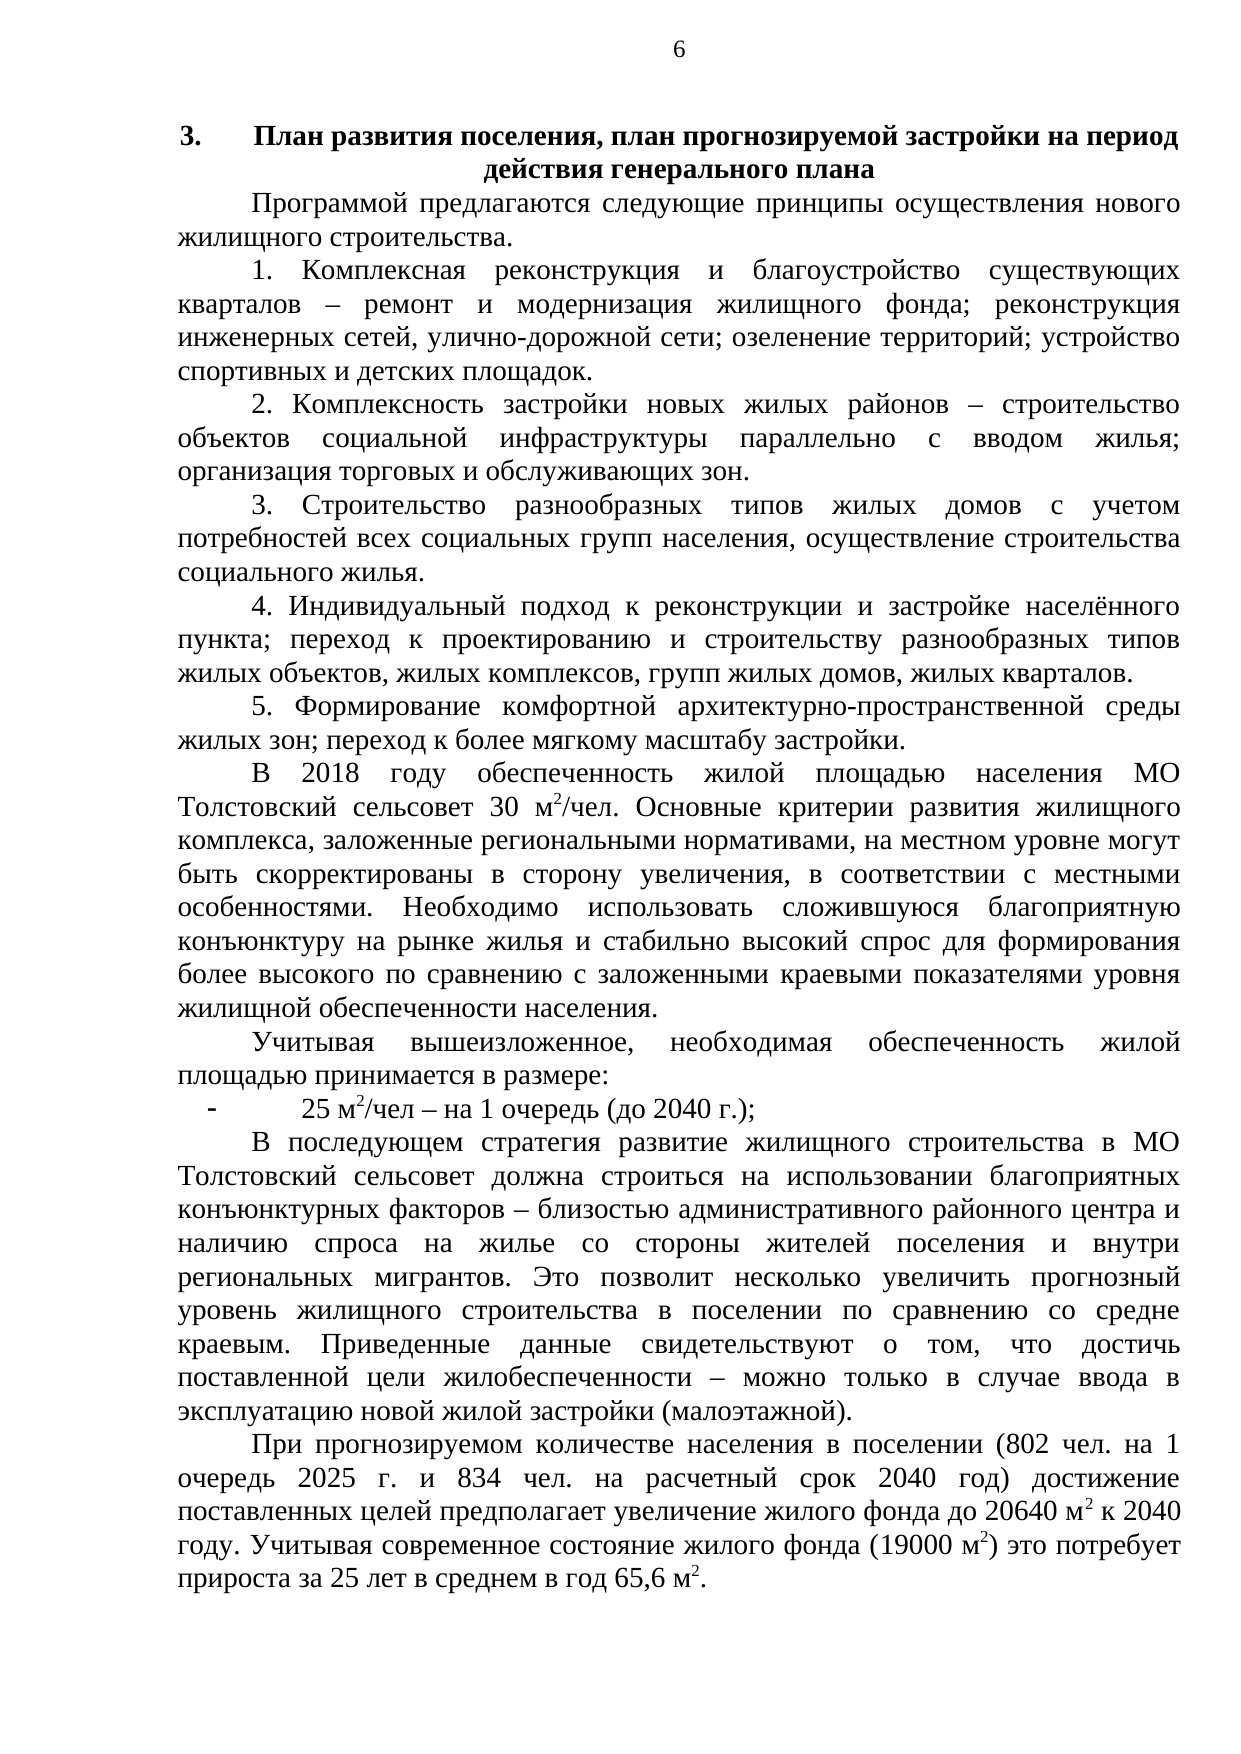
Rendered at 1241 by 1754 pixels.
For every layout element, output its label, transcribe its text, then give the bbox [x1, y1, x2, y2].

text Программой предлагаются следующие принципы осуществления нового жилищного строительства. [177, 185, 1181, 252]
text Учитывая вышеизложенное, необходимая обеспеченность жилой площадью принимается в размере: [177, 1024, 1181, 1091]
text 4. Индивидуальный подход к реконструкции и застройке населённого пункта; переход к проектированию и строительству разнообразных типов жилых объектов, жилых комплексов, групп жилых домов, жилых кварталов. [177, 588, 1181, 688]
text При прогнозируемом количестве населения в поселении (802 чел. на 1 очередь 2025 г. и 834 чел. на расчетный срок 2040 год) достижение поставленных целей предполагает увеличение жилого фонда до 20640 м2 к 2040 году. Учитывая современное состояние жилого фонда (19000 м2) это потребует прироста за 25 лет в среднем в год 65,6 м2. [177, 1426, 1181, 1594]
text В последующем стратегия развитие жилищного строительства в МО Толстовский сельсовет должна строиться на использовании благоприятных конъюнктурных факторов – близостью административного районного центра и наличию спроса на жилье со стороны жителей поселения и внутри региональных мигрантов. Это позволит несколько увеличить прогнозный уровень жилищного строительства в поселении по сравнению со средне краевым. Приведенные данные свидетельствуют о том, что достичь поставленной цели жилобеспеченности – можно только в случае ввода в эксплуатацию новой жилой застройки (малоэтажной). [177, 1124, 1181, 1426]
text 2. Комплексность застройки новых жилых районов – строительство объектов социальной инфраструктуры параллельно с вводом жилья; организация торговых и обслуживающих зон. [177, 386, 1181, 487]
list План развития поселения, план прогнозируемой застройки на период действия генерального плана [177, 118, 1181, 185]
list 25 м2/чел – на 1 очередь (до 2040 г.); [177, 1091, 1181, 1124]
text В 2018 году обеспеченность жилой площадью населения МО Толстовский сельсовет 30 м2/чел. Основные критерии развития жилищного комплекса, заложенные региональными нормативами, на местном уровне могут быть скорректированы в сторону увеличения, в соответствии с местными особенностями. Необходимо использовать сложившуюся благоприятную конъюнктуру на рынке жилья и стабильно высокий спрос для формирования более высокого по сравнению с заложенными краевыми показателями уровня жилищной обеспеченности населения. [177, 755, 1181, 1024]
text 1. Комплексная реконструкция и благоустройство существующих кварталов – ремонт и модернизация жилищного фонда; реконструкция инженерных сетей, улично-дорожной сети; озеленение территорий; устройство спортивных и детских площадок. [177, 252, 1181, 386]
text 5. Формирование комфортной архитектурно-пространственной среды жилых зон; переход к более мягкому масштабу застройки. [177, 688, 1181, 755]
text 3. Строительство разнообразных типов жилых домов с учетом потребностей всех социальных групп населения, осуществление строительства социального жилья. [177, 487, 1181, 588]
